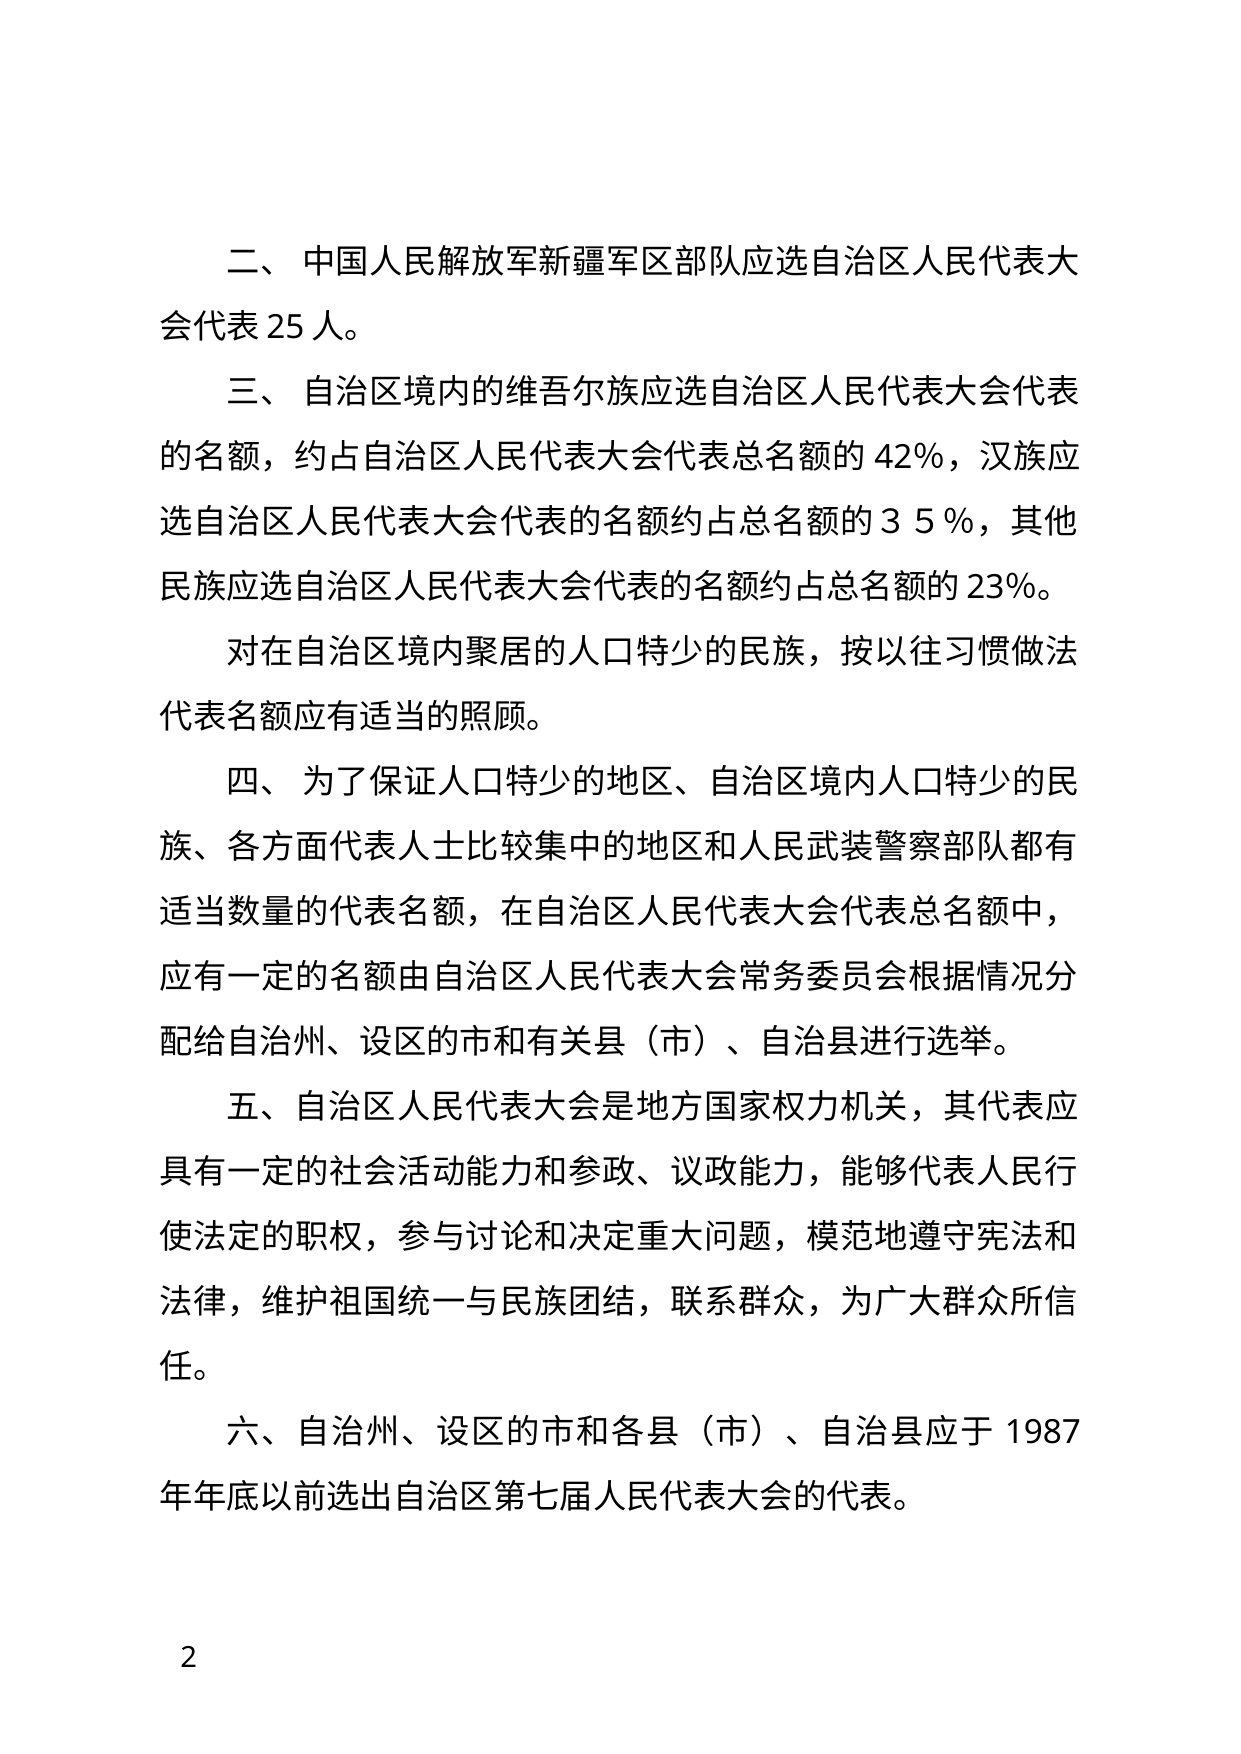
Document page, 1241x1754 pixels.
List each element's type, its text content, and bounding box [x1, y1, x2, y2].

text 对在自治区境内聚居的人口特少的民族，按以往习惯做法，代表名额应有适当的照顾。 [159, 617, 1081, 747]
text 五、自治区人民代表大会是地方国家权力机关，其代表应具有一定的社会活动能力和参政、议政能力，能够代表人民行使法定的职权，参与讨论和决定重大问题，模范地遵守宪法和法律，维护祖国统一与民族团结，联系群众，为广大群众所信任。 [159, 1072, 1081, 1397]
text 六、自治州、设区的市和各县（市）、自治县应于1987年年底以前选出自治区第七届人民代表大会的代表。 [159, 1397, 1081, 1527]
text 四、 为了保证人口特少的地区、自治区境内人口特少的民族、各方面代表人士比较集中的地区和人民武装警察部队都有适当数量的代表名额，在自治区人民代表大会代表总名额中，应有一定的名额由自治区人民代表大会常务委员会根据情况分配给自治州、设区的市和有关县（市）、自治县进行选举。 [159, 747, 1081, 1072]
text 二、 中国人民解放军新疆军区部队应选自治区人民代表大会代表25人。 [159, 227, 1081, 357]
text 三、 自治区境内的维吾尔族应选自治区人民代表大会代表的名额，约占自治区人民代表大会代表总名额的42％，汉族应选自治区人民代表大会代表的名额约占总名额的３５％，其他民族应选自治区人民代表大会代表的名额约占总名额的23％。 [159, 357, 1081, 617]
